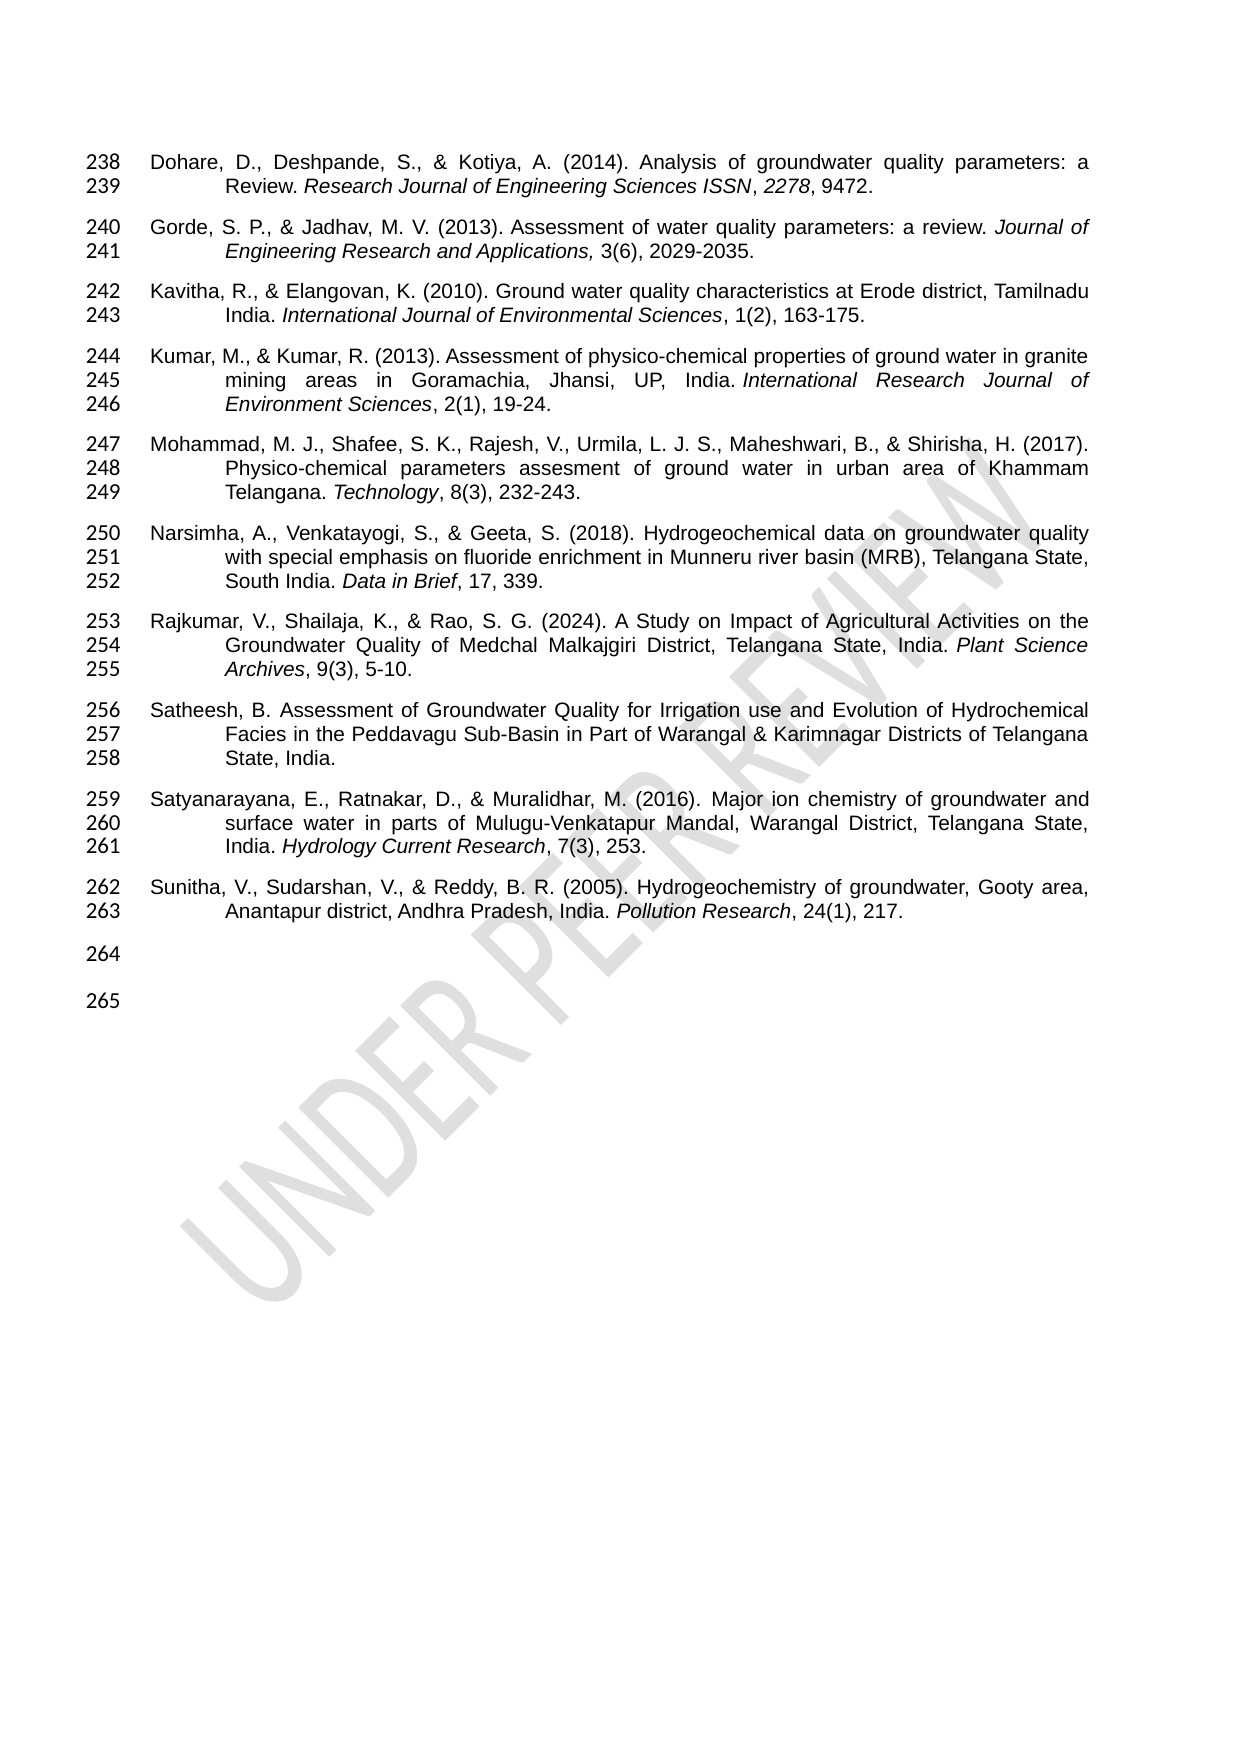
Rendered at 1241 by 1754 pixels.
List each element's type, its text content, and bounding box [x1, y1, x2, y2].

text Satyanarayana, E., Ratnakar, D., & Muralidhar, M. (2016). Major ion chemistry of groundwater and surface water in parts of Mulugu-Venkatapur Mandal, Warangal District, Telangana State, India. Hydrology Current Research, 7(3), 253. [150, 786, 1090, 858]
text Satheesh, B. Assessment of Groundwater Quality for Irrigation use and Evolution of Hydrochemical Facies in the Peddavagu Sub-Basin in Part of Warangal & Karimnagar Districts of Telangana State, India. [150, 698, 1090, 770]
text Gorde, S. P., & Jadhav, M. V. (2013). Assessment of water quality parameters: a review. Journal of Engineering Research and Applications, 3(6), 2029-2035. [150, 214, 1090, 262]
text Rajkumar, V., Shailaja, K., & Rao, S. G. (2024). A Study on Impact of Agricultural Activities on the Groundwater Quality of Medchal Malkajgiri District, Telangana State, India. Plant Science Archives, 9(3), 5-10. [150, 609, 1090, 681]
text Kavitha, R., & Elangovan, K. (2010). Ground water quality characteristics at Erode district, Tamilnadu India. International Journal of Environmental Sciences, 1(2), 163-175. [150, 279, 1090, 327]
text Sunitha, V., Sudarshan, V., & Reddy, B. R. (2005). Hydrogeochemistry of groundwater, Gooty area, Anantapur district, Andhra Pradesh, India. Pollution Research, 24(1), 217. [150, 875, 1090, 923]
text Narsimha, A., Venkatayogi, S., & Geeta, S. (2018). Hydrogeochemical data on groundwater quality with special emphasis on fluoride enrichment in Munneru river basin (MRB), Telangana State, South India. Data in Brief, 17, 339. [150, 521, 1090, 593]
text Kumar, M., & Kumar, R. (2013). Assessment of physico-chemical properties of ground water in granite mining areas in Goramachia, Jhansi, UP, India. International Research Journal of Environment Sciences, 2(1), 19-24. [150, 344, 1090, 416]
text Dohare, D., Deshpande, S., & Kotiya, A. (2014). Analysis of groundwater quality parameters: a Review. Research Journal of Engineering Sciences ISSN, 2278, 9472. [150, 150, 1090, 198]
text Mohammad, M. J., Shafee, S. K., Rajesh, V., Urmila, L. J. S., Maheshwari, B., & Shirisha, H. (2017). Physico-chemical parameters assesment of ground water in urban area of Khammam Telangana. Technology, 8(3), 232-243. [150, 432, 1090, 504]
